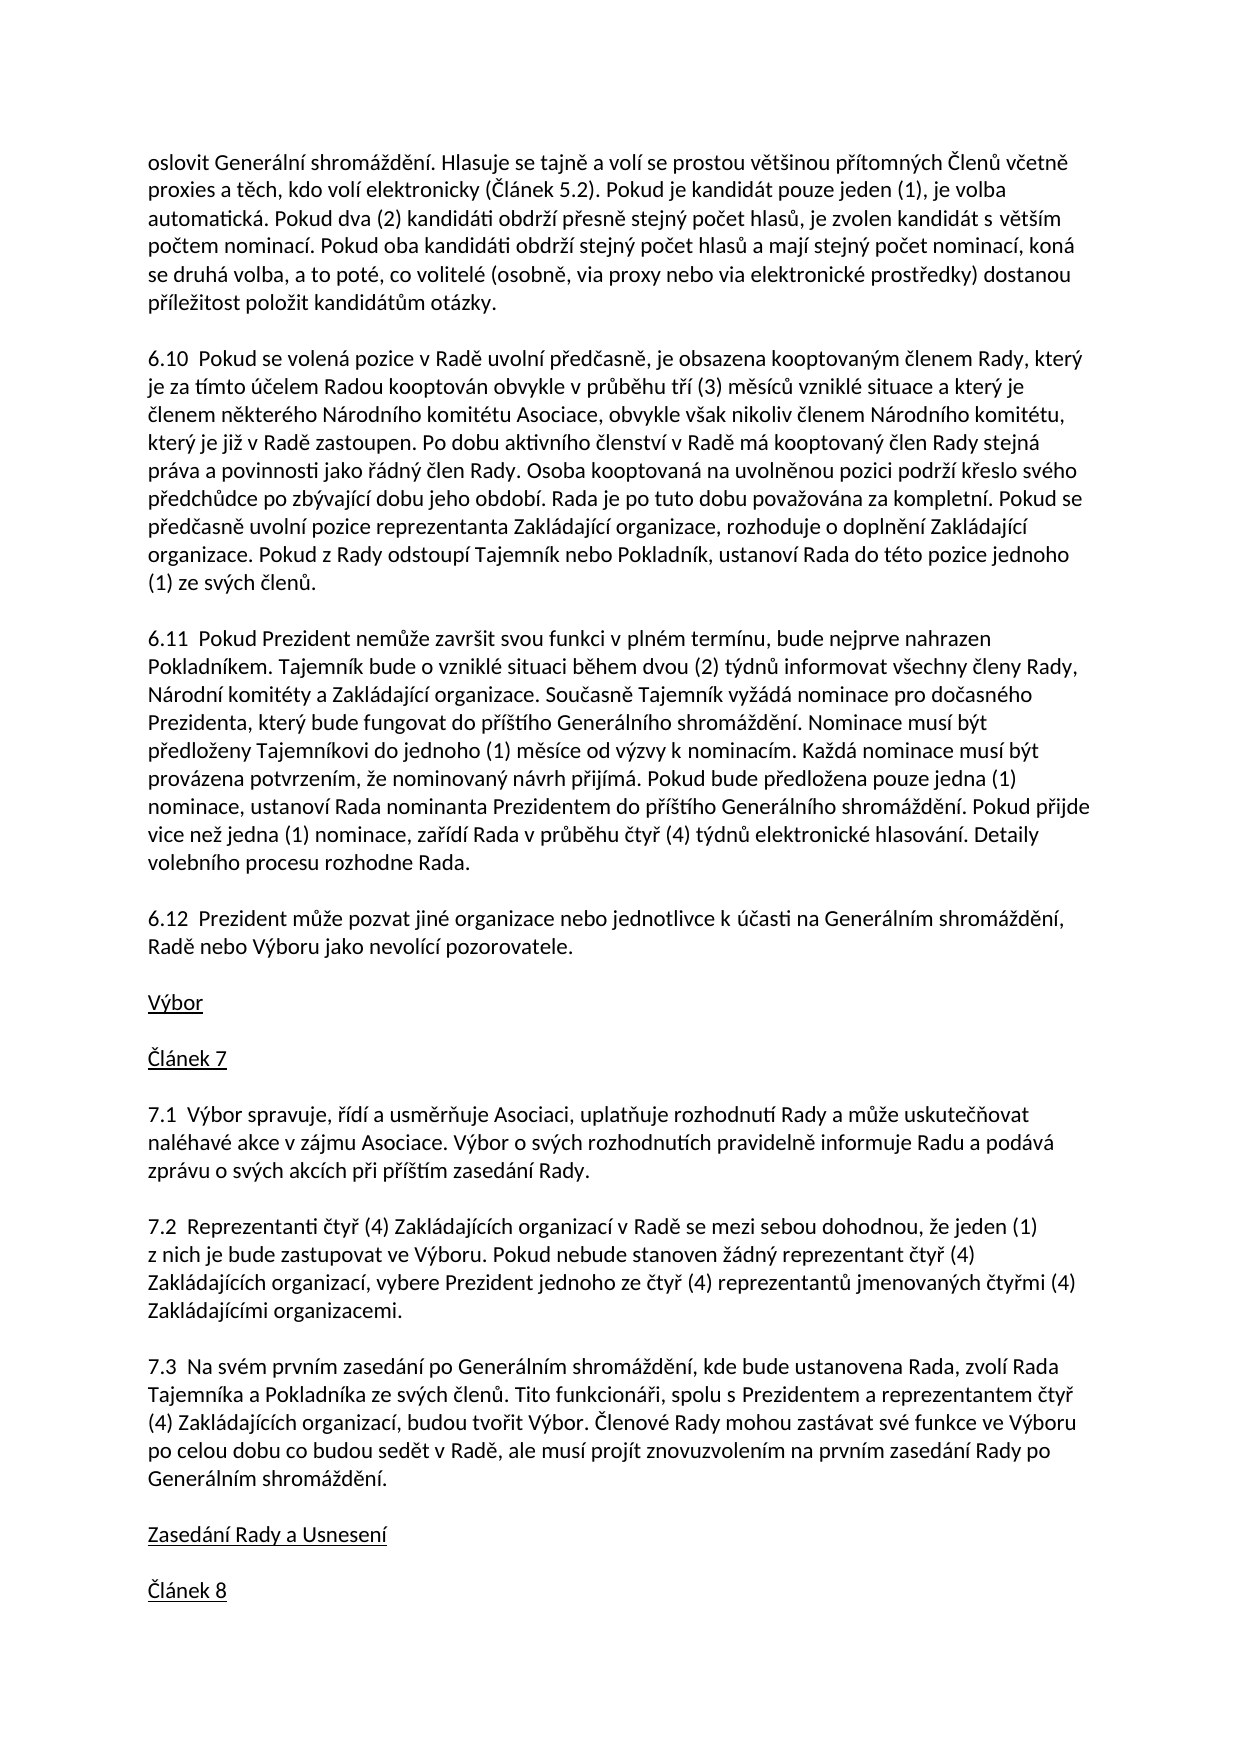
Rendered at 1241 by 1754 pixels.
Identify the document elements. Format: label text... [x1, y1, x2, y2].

text 7.2 Reprezentanti čtyř (4) Zakládajících organizací v Radě se mezi sebou dohodnou, že jeden (1) z nich je bude zastupovat ve Výboru. Pokud nebude stanoven žádný reprezentant čtyř (4) Zakládajících organizací, vybere Prezident jednoho ze čtyř (4) reprezentantů jmenovaných čtyřmi (4) Zakládajícími organizacemi. [148, 1212, 1093, 1324]
text Článek 7 [148, 1044, 1093, 1072]
text Článek 8 [148, 1577, 1093, 1605]
text Výbor [148, 988, 1093, 1016]
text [148, 148, 1093, 316]
text 6.11 Pokud Prezident nemůže završit svou funkci v plném termínu, bude nejprve nahrazen Pokladníkem. Tajemník bude o vzniklé situaci během dvou (2) týdnů informovat všechny členy Rady, Národní komitéty a Zakládající organizace. Současně Tajemník vyžádá nominace pro dočasného Prezidenta, který bude fungovat do příštího Generálního shromáždění. Nominace musí být předloženy Tajemníkovi do jednoho (1) měsíce od výzvy k nominacím. Každá nominace musí být provázena potvrzením, že nominovaný návrh přijímá. Pokud bude předložena pouze jedna (1) nominace, ustanoví Rada nominanta Prezidentem do příštího Generálního shromáždění. Pokud přijde vice než jedna (1) nominace, zařídí Rada v průběhu čtyř (4) týdnů elektronické hlasování. Detaily volebního procesu rozhodne Rada. [148, 624, 1093, 876]
text 6.10 Pokud se volená pozice v Radě uvolní předčasně, je obsazena kooptovaným členem Rady, který je za tímto účelem Radou kooptován obvykle v průběhu tří (3) měsíců vzniklé situace a který je členem některého Národního komitétu Asociace, obvykle však nikoliv členem Národního komitétu, který je již v Radě zastoupen. Po dobu aktivního členství v Radě má kooptovaný člen Rady stejná práva a povinnosti jako řádný člen Rady. Osoba kooptovaná na uvolněnou pozici podrží křeslo svého předchůdce po zbývající dobu jeho období. Rada je po tuto dobu považována za kompletní. Pokud se předčasně uvolní pozice reprezentanta Zakládající organizace, rozhoduje o doplnění Zakládající organizace. Pokud z Rady odstoupí Tajemník nebo Pokladník, ustanoví Rada do této pozice jednoho (1) ze svých členů. [148, 344, 1093, 596]
text 7.3 Na svém prvním zasedání po Generálním shromáždění, kde bude ustanovena Rada, zvolí Rada Tajemníka a Pokladníka ze svých členů. Tito funkcionáři, spolu s Prezidentem a reprezentantem čtyř (4) Zakládajících organizací, budou tvořit Výbor. Členové Rady mohou zastávat své funkce ve Výboru po celou dobu co budou sedět v Radě, ale musí projít znovuzvolením na prvním zasedání Rady po Generálním shromáždění. [148, 1352, 1093, 1493]
text 6.12 Prezident může pozvat jiné organizace nebo jednotlivce k účasti na Generálním shromáždění, Radě nebo Výboru jako nevolící pozorovatele. [148, 904, 1093, 960]
text Zasedání Rady a Usnesení [148, 1521, 1093, 1549]
text 7.1 Výbor spravuje, řídí a usměrňuje Asociaci, uplatňuje rozhodnutí Rady a může uskutečňovat naléhavé akce v zájmu Asociace. Výbor o svých rozhodnutích pravidelně informuje Radu a podává zprávu o svých akcích při příštím zasedání Rady. [148, 1100, 1093, 1184]
